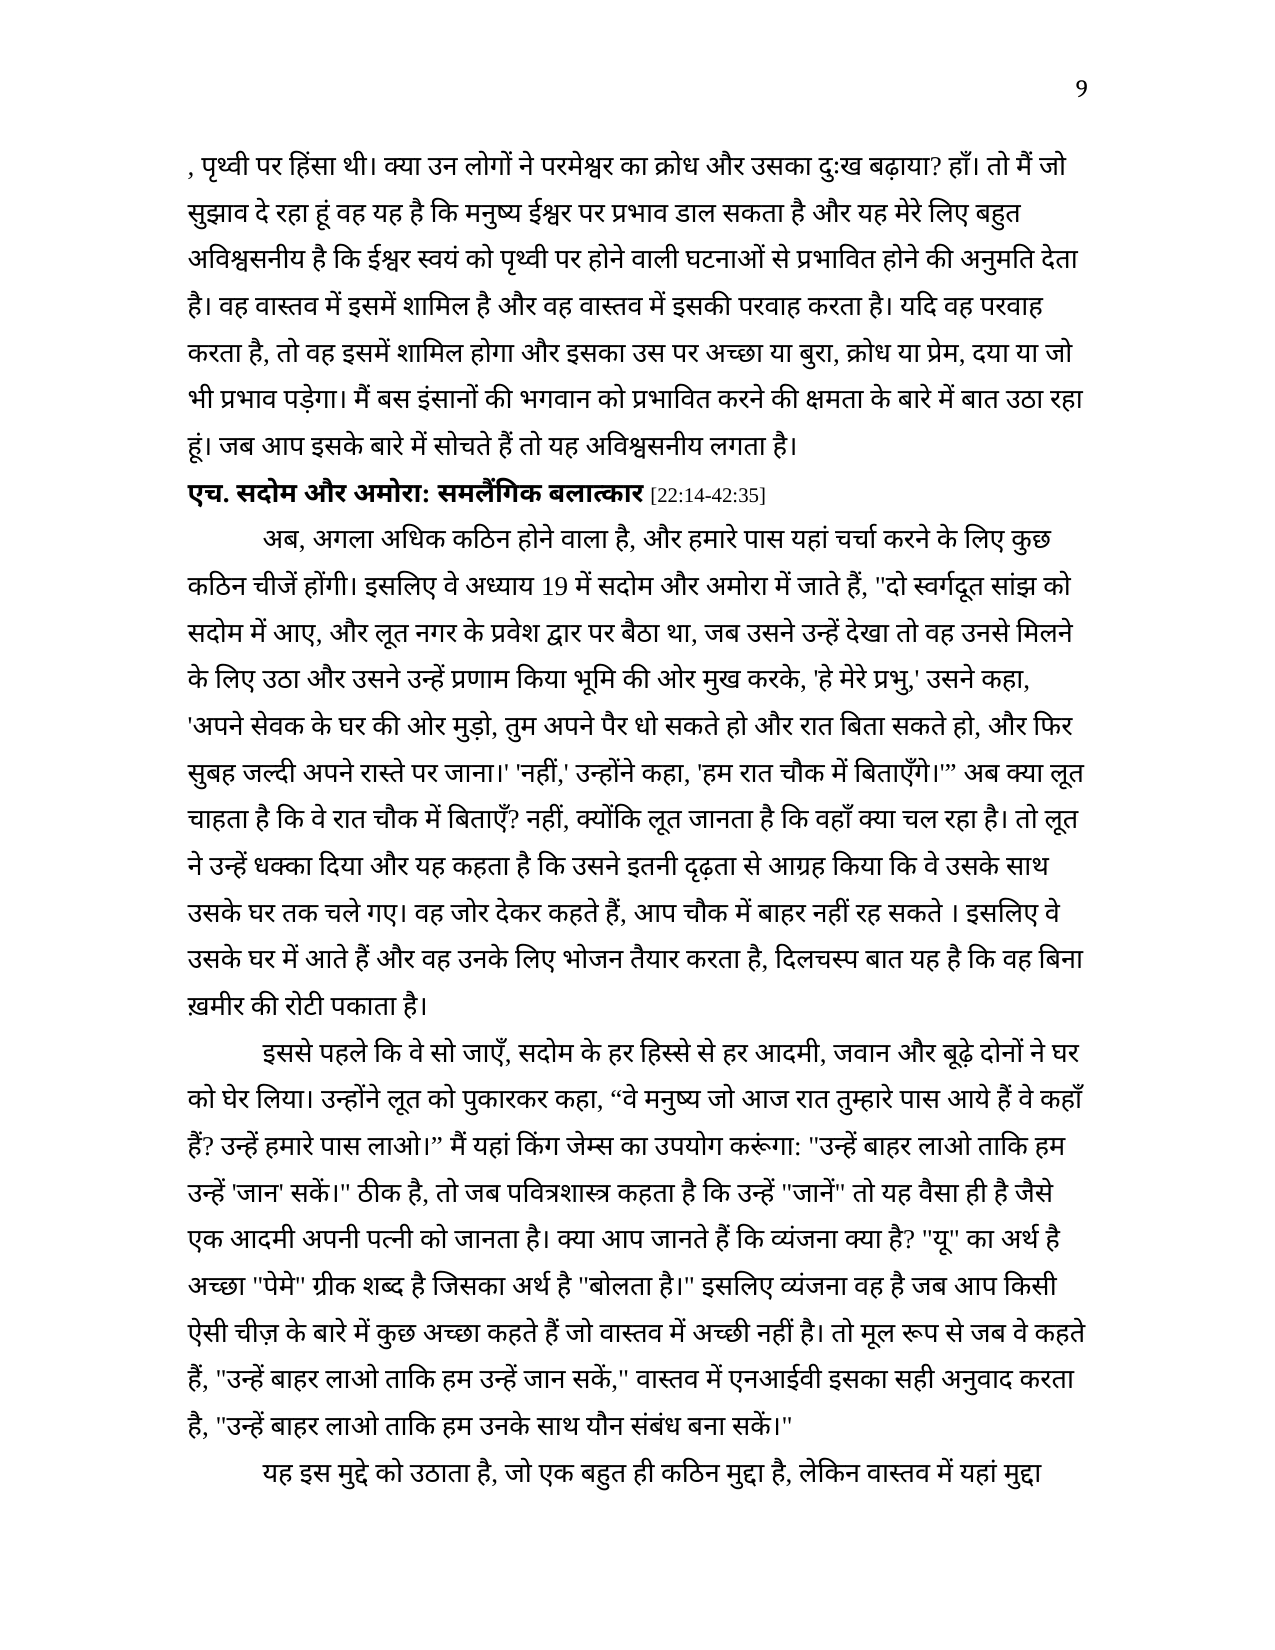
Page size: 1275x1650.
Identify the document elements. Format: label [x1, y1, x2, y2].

text [187, 150, 1087, 1488]
